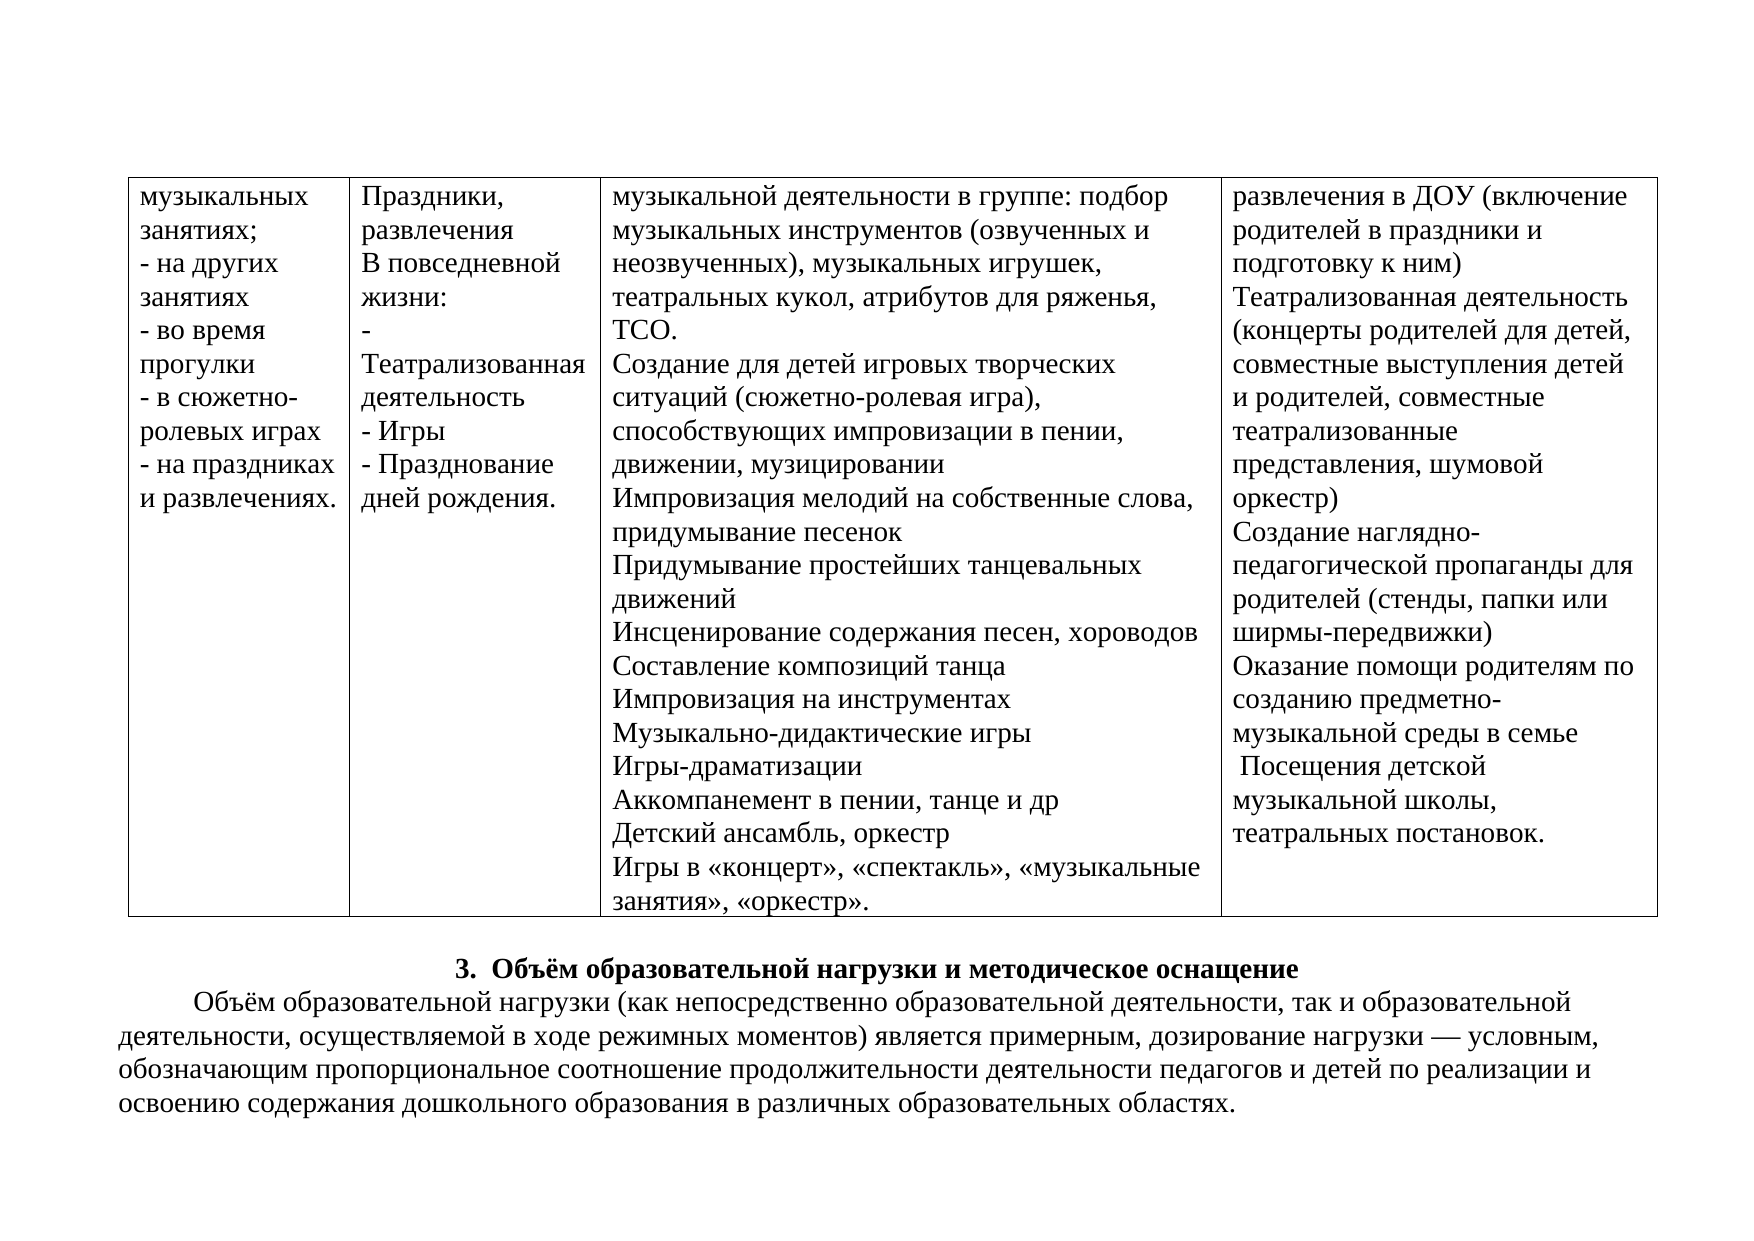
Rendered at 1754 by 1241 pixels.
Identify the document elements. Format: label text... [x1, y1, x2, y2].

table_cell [601, 178, 1221, 916]
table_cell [1222, 178, 1657, 916]
text Объём образовательной нагрузки (как непосредственно образовательной деятельности, так и образовательной деятельности, осуществляемой в ходе режимных моментов) является примерным, дозирование нагрузки — условным, обозначающим пропорциональное соотношение продолжительности деятельности педагогов и детей по реализации и освоению содержания дошкольного образования в различных образовательных областях. [118, 984, 1636, 1118]
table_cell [129, 178, 349, 916]
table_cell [350, 178, 600, 916]
text 3. Объём образовательной нагрузки и методическое оснащение [118, 951, 1636, 984]
